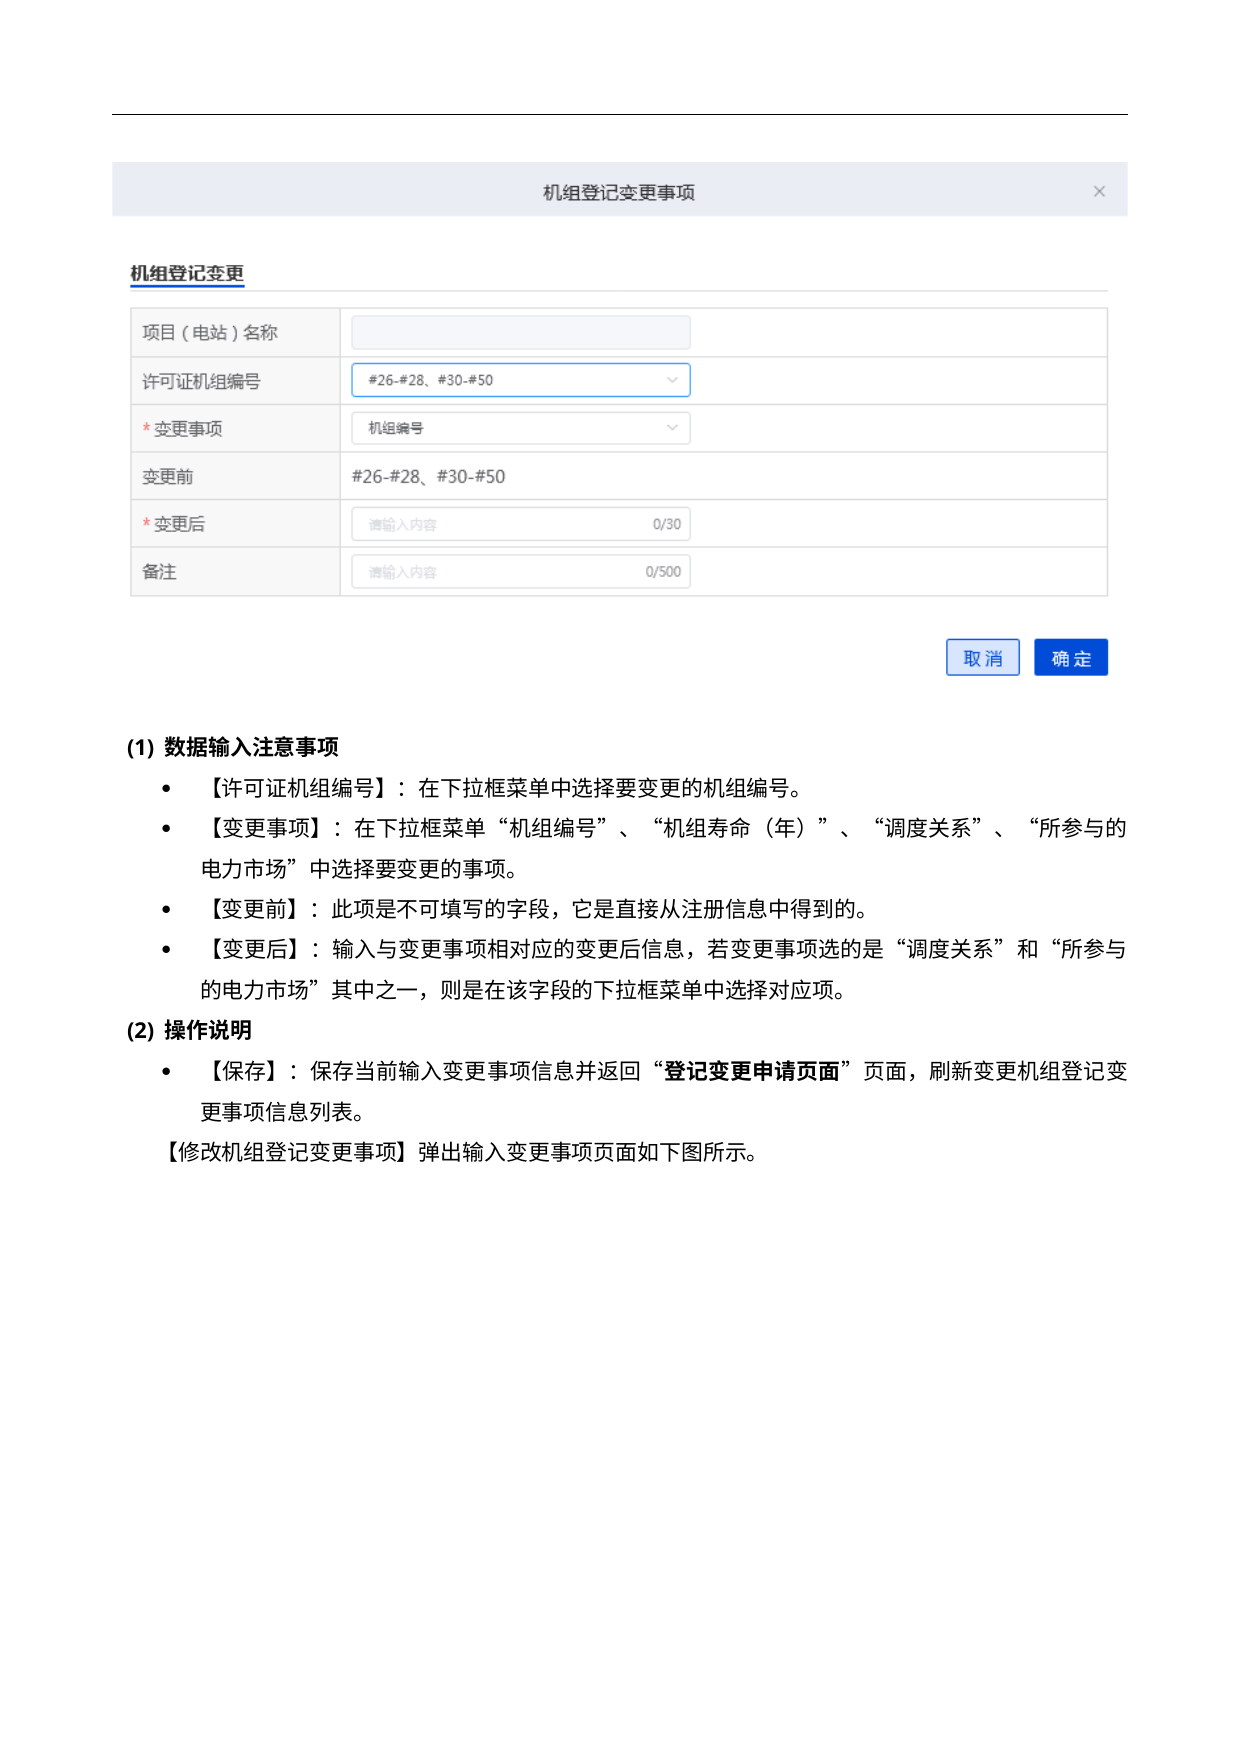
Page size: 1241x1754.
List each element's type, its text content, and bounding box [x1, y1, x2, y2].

list 【保存】：保存当前输入变更事项信息并返回“登记变更申请页面”页面，刷新变更机组登记变更事项信息列表。 [162, 1053, 1128, 1127]
list 【变更后】：输入与变更事项相对应的变更后信息，若变更事项选的是“调度关系”和“所参与的电力市场”其中之一，则是在该字段的下拉框菜单中选择对应项。 [162, 932, 1128, 1005]
picture [112, 162, 1128, 697]
list 数据输入注意事项 [127, 730, 1128, 762]
list 【许可证机组编号】：在下拉框菜单中选择要变更的机组编号。 [162, 770, 1128, 803]
list 操作说明 [127, 1013, 1128, 1046]
list 【变更事项】：在下拉框菜单“机组编号”、“机组寿命（年）”、“调度关系”、“所参与的电力市场”中选择要变更的事项。 [162, 811, 1128, 884]
text 【修改机组登记变更事项】弹出输入变更事项页面如下图所示。 [112, 1134, 1128, 1167]
list 【变更前】：此项是不可填写的字段，它是直接从注册信息中得到的。 [162, 892, 1128, 924]
